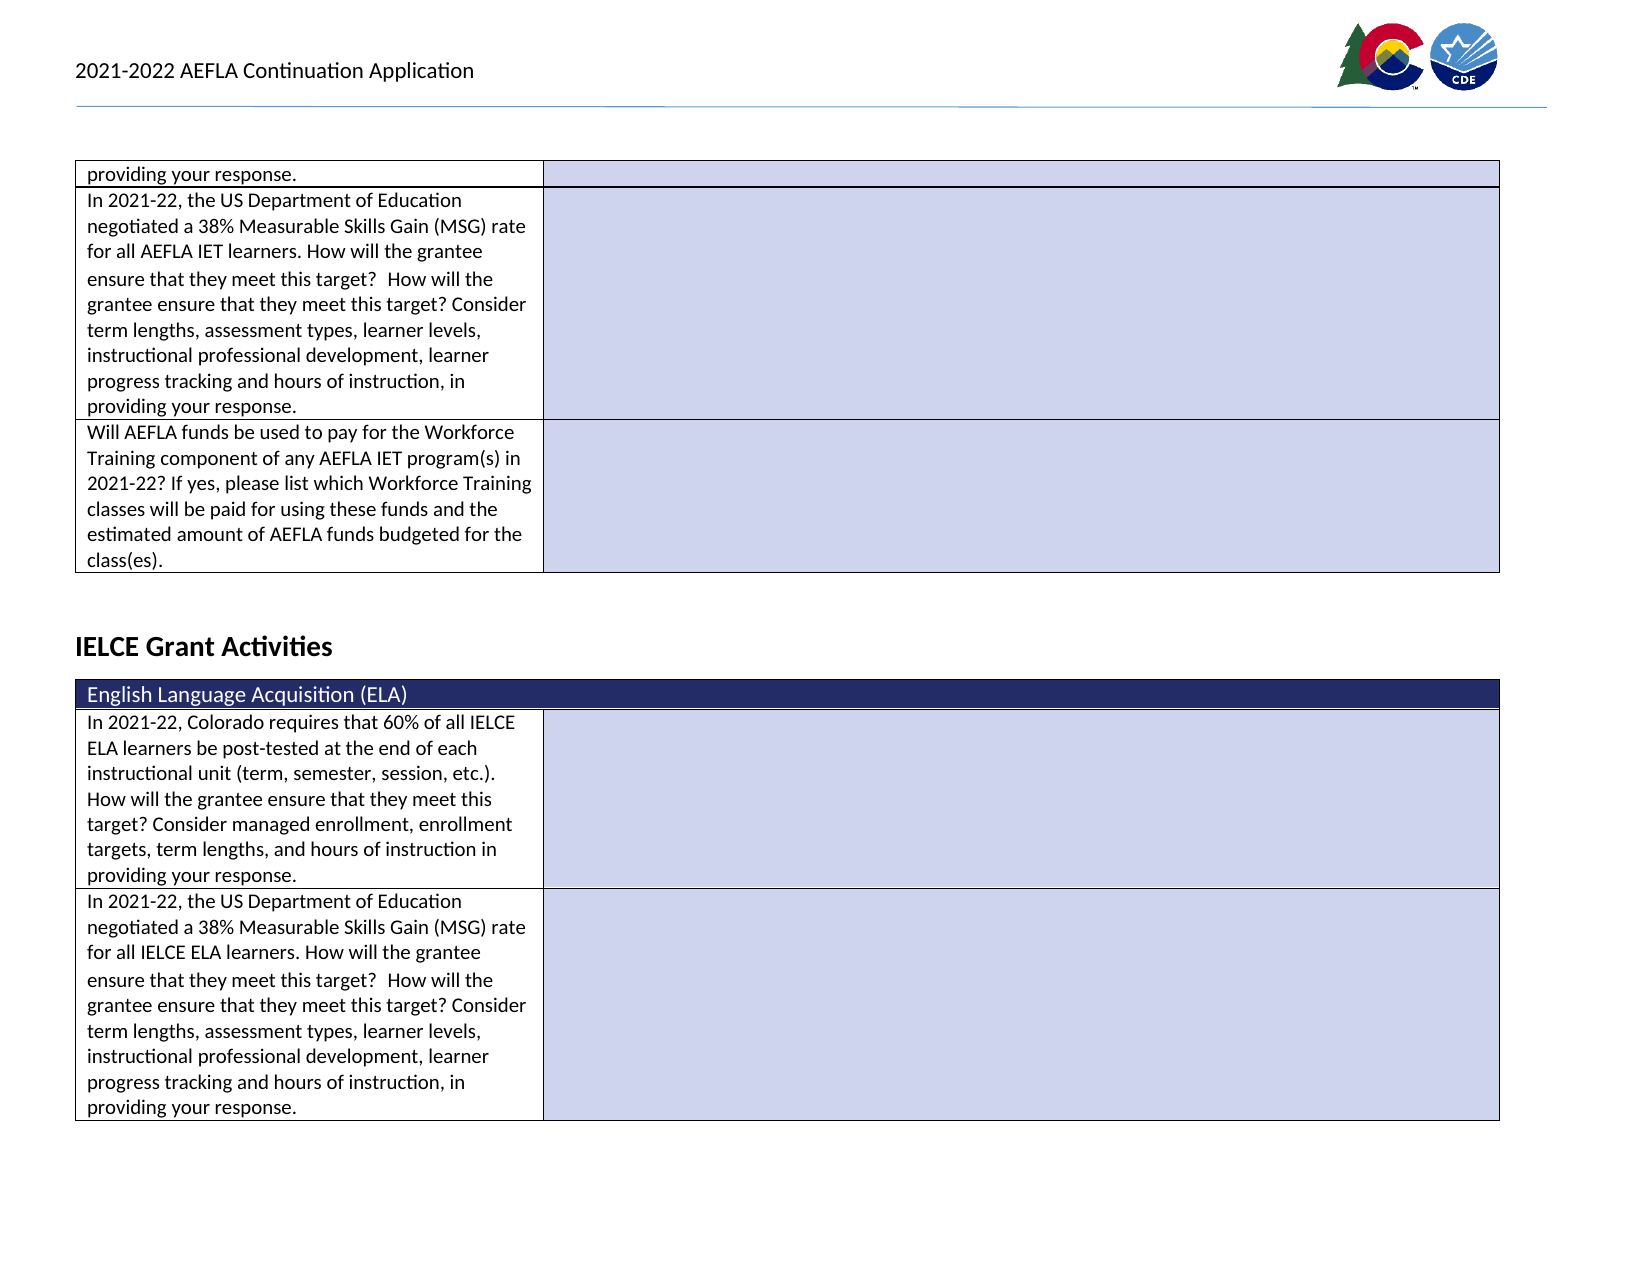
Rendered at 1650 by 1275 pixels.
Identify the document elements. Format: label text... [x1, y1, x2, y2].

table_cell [76, 161, 543, 186]
table_header English Language Acquisition (ELA) [76, 680, 1499, 708]
table_cell In 2021-22, the US Department of Education negotiated a 38% Measurable Skills Gain (MSG) rate for all IELCE ELA learners. How will the grantee ensure that they meet this target? How will the grantee ensure that they meet this target? Consider term lengths, assessment types, learner levels, instructional professional development, learner progress tracking and hours of instruction, in providing your response. [76, 889, 543, 1120]
subtitle IELCE Grant Activities [75, 628, 1200, 664]
table_cell Will AEFLA funds be used to pay for the Workforce Training component of any AEFLA IET program(s) in 2021-22? If yes, please list which Workforce Training classes will be paid for using these funds and the estimated amount of AEFLA funds budgeted for the class(es). [76, 420, 543, 572]
table_cell In 2021-22, the US Department of Education negotiated a 38% Measurable Skills Gain (MSG) rate for all AEFLA IET learners. How will the grantee ensure that they meet this target? How will the grantee ensure that they meet this target? Consider term lengths, assessment types, learner levels, instructional professional development, learner progress tracking and hours of instruction, in providing your response. [76, 188, 543, 419]
table_cell [544, 161, 1499, 186]
table_cell [544, 710, 1499, 887]
table_cell In 2021-22, Colorado requires that 60% of all IELCE ELA learners be post-tested at the end of each instructional unit (term, semester, session, etc.). How will the grantee ensure that they meet this target? Consider managed enrollment, enrollment targets, term lengths, and hours of instruction in providing your response. [76, 710, 543, 887]
table_cell [544, 889, 1499, 1120]
table_cell [544, 420, 1499, 572]
table_cell [544, 188, 1499, 419]
picture [1336, 22, 1498, 91]
